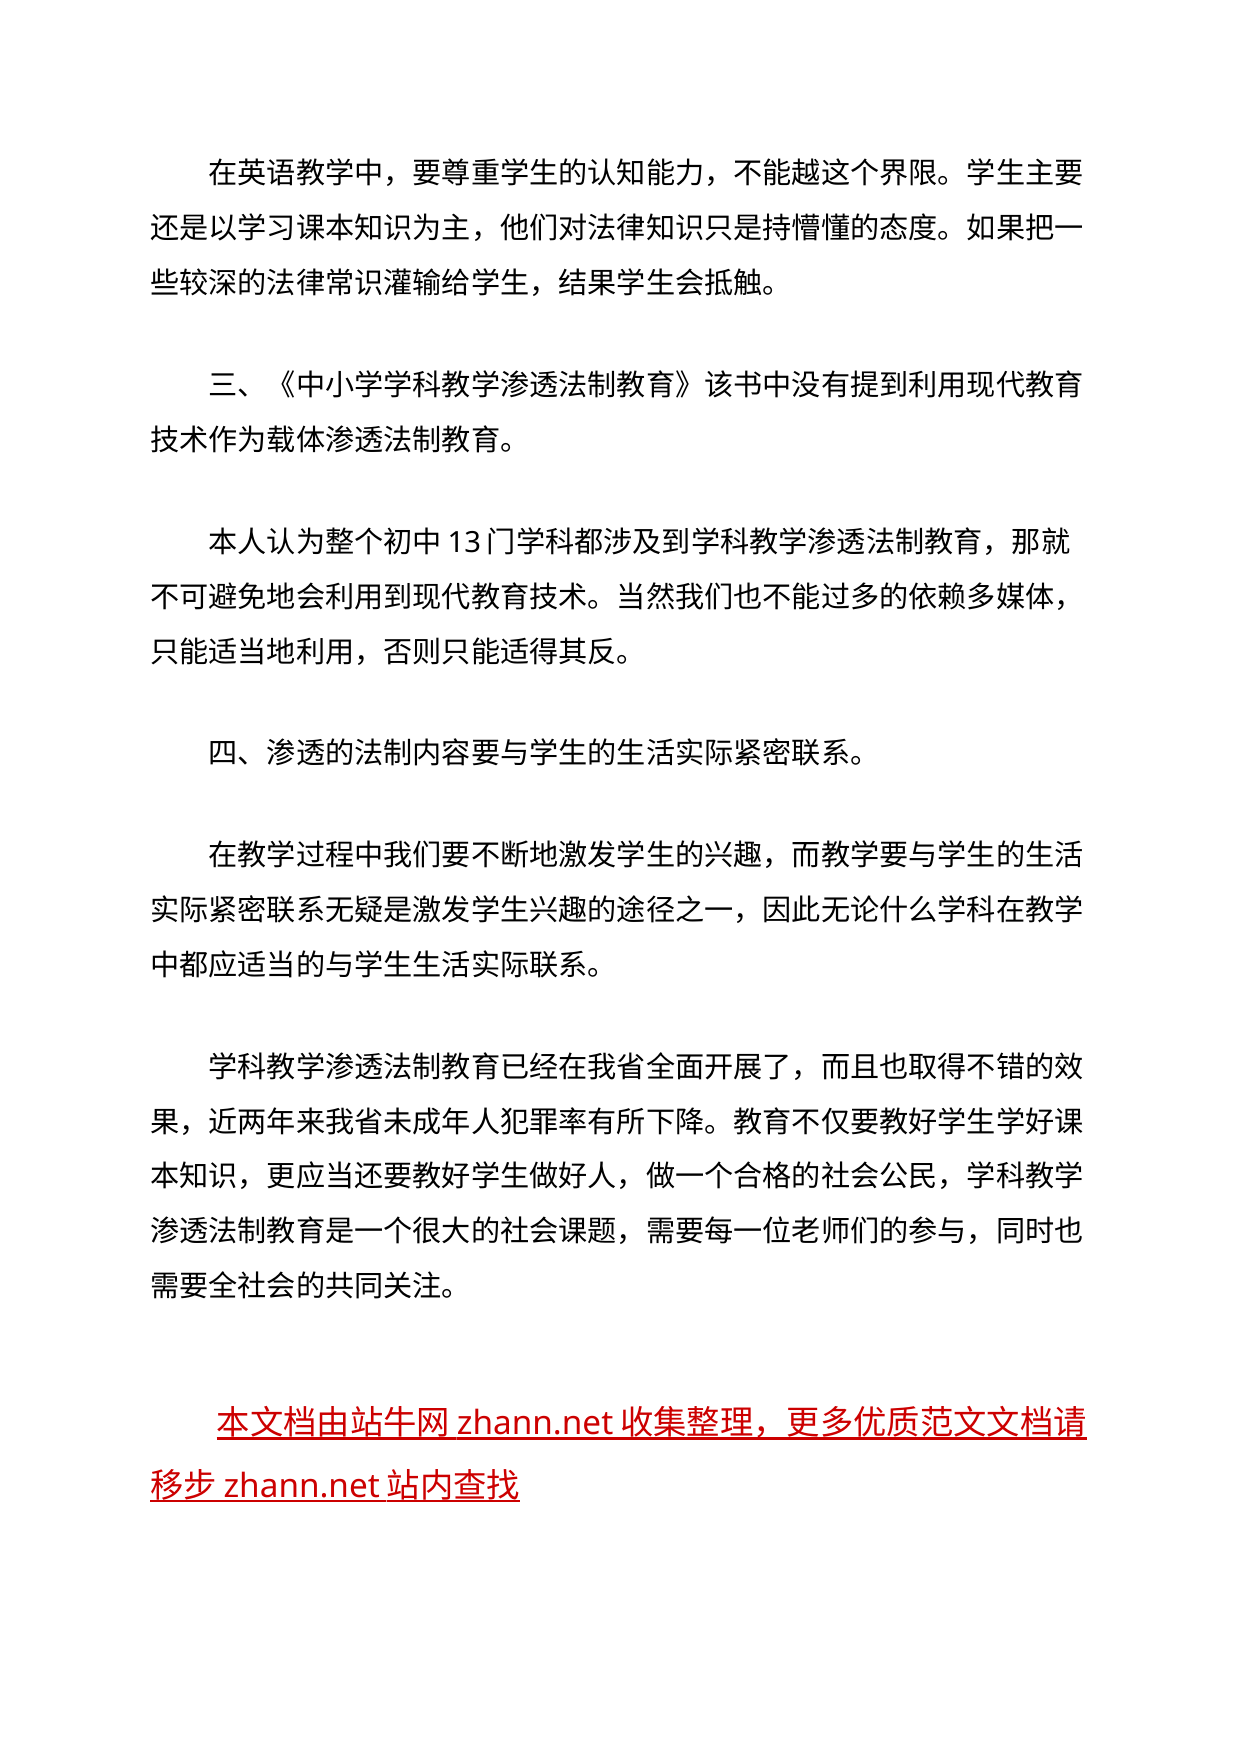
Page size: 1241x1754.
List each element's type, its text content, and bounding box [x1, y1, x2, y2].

text 本文档由站牛网zhann.net收集整理，更多优质范文文档请移步zhann.net站内查找 [150, 1396, 1090, 1507]
text 三、《中小学学科教学渗透法制教育》该书中没有提到利用现代教育技术作为载体渗透法制教育。 [150, 362, 1090, 459]
text 本人认为整个初中13门学科都涉及到学科教学渗透法制教育，那就不可避免地会利用到现代教育技术。当然我们也不能过多的依赖多媒体，只能适当地利用，否则只能适得其反。 [150, 518, 1090, 670]
text 四、渗透的法制内容要与学生的生活实际紧密联系。 [150, 730, 1090, 772]
text 学科教学渗透法制教育已经在我省全面开展了，而且也取得不错的效果，近两年来我省未成年人犯罪率有所下降。教育不仅要教好学生学好课本知识，更应当还要教好学生做好人，做一个合格的社会公民，学科教学渗透法制教育是一个很大的社会课题，需要每一位老师们的参与，同时也需要全社会的共同关注。 [150, 1043, 1090, 1305]
text 在英语教学中，要尊重学生的认知能力，不能越这个界限。学生主要还是以学习课本知识为主，他们对法律知识只是持懵懂的态度。如果把一些较深的法律常识灌输给学生，结果学生会抵触。 [150, 150, 1090, 302]
text 在教学过程中我们要不断地激发学生的兴趣，而教学要与学生的生活实际紧密联系无疑是激发学生兴趣的途径之一，因此无论什么学科在教学中都应适当的与学生生活实际联系。 [150, 832, 1090, 984]
